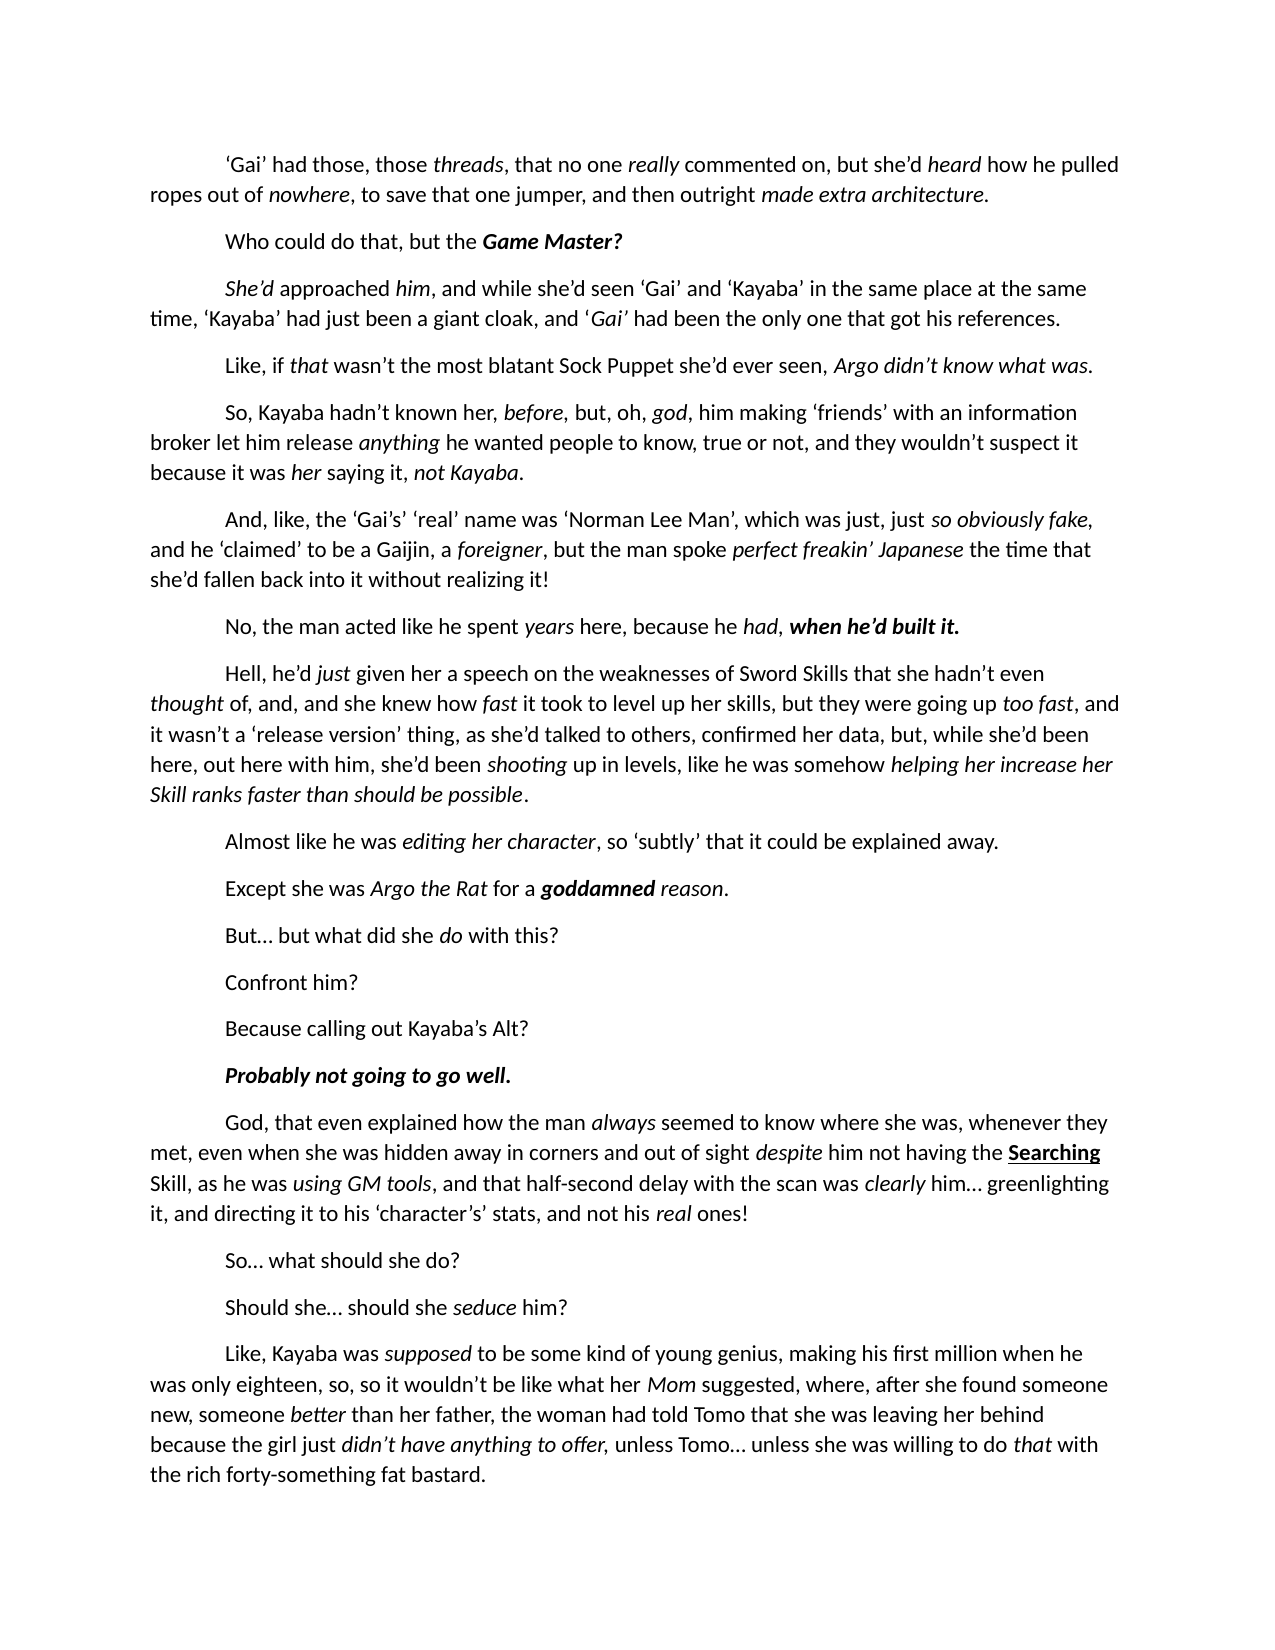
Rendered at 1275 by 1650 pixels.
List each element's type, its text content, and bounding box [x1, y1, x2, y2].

text Hell, he’d just given her a speech on the weaknesses of Sword Skills that she hadn’t even thought of, and, and she knew how fast it took to level up her skills, but they were going up too fast, and it wasn’t a ‘release version’ thing, as she’d talked to others, confirmed her data, but, while she’d been here, out here with him, she’d been shooting up in levels, like he was somehow helping her increase her Skill ranks faster than should be possible. [150, 659, 1125, 808]
text She’d approached him, and while she’d seen ‘Gai’ and ‘Kayaba’ in the same place at the same time, ‘Kayaba’ had just been a giant cloak, and ‘Gai’ had been the only one that got his references. [150, 274, 1125, 332]
text So, Kayaba hadn’t known her, before, but, oh, god, him making ‘friends’ with an information broker let him release anything he wanted people to know, true or not, and they wouldn’t suspect it because it was her saying it, not Kayaba. [150, 398, 1125, 486]
text No, the man acted like he spent years here, because he had, when he’d built it. [150, 612, 1125, 641]
text Except she was Argo the Rat for a goddamned reason. [150, 874, 1125, 902]
text Confront him? [150, 968, 1125, 996]
text Like, Kayaba was supposed to be some kind of young genius, making his first million when he was only eighteen, so, so it wouldn’t be like what her Mom suggested, where, after she found someone new, someone better than her father, the woman had told Tomo that she was leaving her behind because the girl just didn’t have anything to offer, unless Tomo… unless she was willing to do that with the rich forty-something fat bastard. [150, 1339, 1125, 1488]
text Who could do that, but the Game Master? [150, 227, 1125, 255]
text And, like, the ‘Gai’s’ ‘real’ name was ‘Norman Lee Man’, which was just, just so obviously fake, and he ‘claimed’ to be a Gaijin, a foreigner, but the man spoke perfect freakin’ Japanese the time that she’d fallen back into it without realizing it! [150, 505, 1125, 594]
text Probably not going to go well. [150, 1061, 1125, 1089]
text Should she… should she seduce him? [150, 1293, 1125, 1321]
text Like, if that wasn’t the most blatant Sock Puppet she’d ever seen, Argo didn’t know what was. [150, 351, 1125, 379]
text God, that even explained how the man always seemed to know where she was, whenever they met, even when she was hidden away in corners and out of sight despite him not having the Searching Skill, as he was using GM tools, and that half-second delay with the scan was clearly him… greenlighting it, and directing it to his ‘character’s’ stats, and not his real ones! [150, 1108, 1125, 1227]
text So… what should she do? [150, 1246, 1125, 1274]
text Because calling out Kayaba’s Alt? [150, 1014, 1125, 1043]
text ‘Gai’ had those, those threads, that no one really commented on, but she’d heard how he pulled ropes out of nowhere, to save that one jumper, and then outright made extra architecture. [150, 150, 1125, 208]
text Almost like he was editing her character, so ‘subtly’ that it could be explained away. [150, 827, 1125, 855]
text But… but what did she do with this? [150, 921, 1125, 949]
